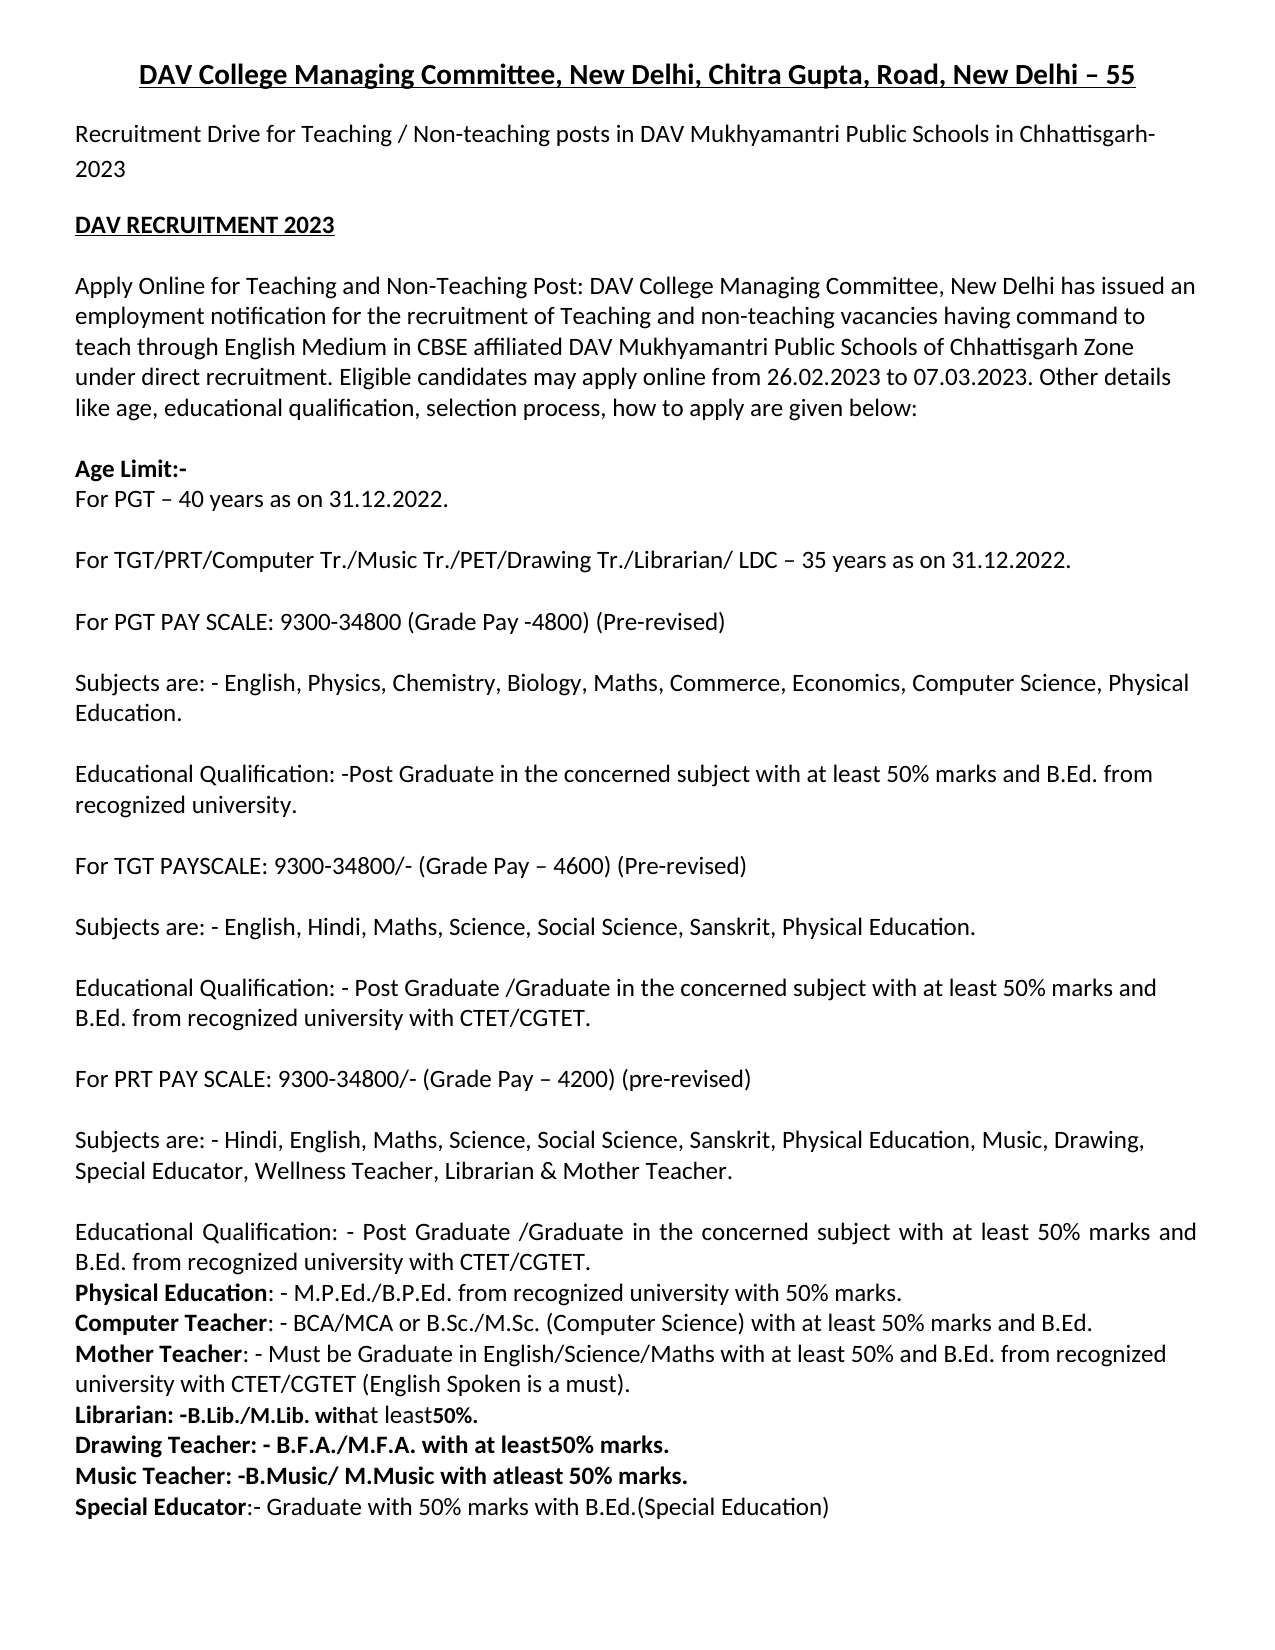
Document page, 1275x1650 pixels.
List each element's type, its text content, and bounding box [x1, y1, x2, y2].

text Librarian: -B.Lib./M.Lib. withat least50%. [75, 1399, 1200, 1430]
text Computer Teacher: - BCA/MCA or B.Sc./M.Sc. (Computer Science) with at least 50% marks and B.Ed. [75, 1308, 1200, 1338]
text Music Teacher: -B.Music/ M.Music with atleast 50% marks. [75, 1460, 1200, 1491]
text Mother Teacher: - Must be Graduate in English/Science/Maths with at least 50% and B.Ed. from recognized university with CTET/CGTET (English Spoken is a must). [75, 1338, 1200, 1399]
text Apply Online for Teaching and Non-Teaching Post: DAV College Managing Committee, New Delhi has issued an employment notification for the recruitment of Teaching and non-teaching vacancies having command to teach through English Medium in CBSE affiliated DAV Mukhyamantri Public Schools of Chhattisgarh Zone under direct recruitment. Eligible candidates may apply online from 26.02.2023 to 07.03.2023. Other details like age, educational qualification, selection process, how to apply are given below: [75, 270, 1200, 422]
text For TGT PAYSCALE: 9300-34800/- (Grade Pay – 4600) (Pre-revised) [75, 850, 1200, 880]
text For PGT PAY SCALE: 9300-34800 (Grade Pay -4800) (Pre-revised) [75, 606, 1200, 636]
text Subjects are: - English, Hindi, Maths, Science, Social Science, Sanskrit, Physical Education. [75, 911, 1200, 941]
text For PGT – 40 years as on 31.12.2022. [75, 483, 1200, 514]
text Educational Qualification: - Post Graduate /Graduate in the concerned subject with at least 50% marks and B.Ed. from recognized university with CTET/CGTET. [75, 1216, 1200, 1277]
text For TGT/PRT/Computer Tr./Music Tr./PET/Drawing Tr./Librarian/ LDC – 35 years as on 31.12.2022. [75, 544, 1200, 575]
text Education. [75, 697, 1200, 728]
text Physical Education: - M.P.Ed./B.P.Ed. from recognized university with 50% marks. [75, 1277, 1200, 1308]
text Age Limit:- [75, 453, 1200, 483]
text Drawing Teacher: - B.F.A./M.F.A. with at least50% marks. [75, 1430, 1200, 1460]
text recognized university. [75, 789, 1200, 819]
text Special Educator, Wellness Teacher, Librarian & Mother Teacher. [75, 1155, 1200, 1186]
text Educational Qualification: -Post Graduate in the concerned subject with at least 50% marks and B.Ed. from [75, 758, 1200, 789]
text For PRT PAY SCALE: 9300-34800/- (Grade Pay – 4200) (pre-revised) [75, 1063, 1200, 1094]
text Recruitment Drive for Teaching / Non-teaching posts in DAV Mukhyamantri Public Schools in Chhattisgarh-2023 [75, 118, 1200, 183]
text Subjects are: - English, Physics, Chemistry, Biology, Maths, Commerce, Economics, Computer Science, Physical [75, 667, 1200, 697]
text Special Educator:- Graduate with 50% marks with B.Ed.(Special Education) [75, 1491, 1200, 1521]
text Educational Qualification: - Post Graduate /Graduate in the concerned subject with at least 50% marks and B.Ed. from recognized university with CTET/CGTET. [75, 972, 1200, 1033]
text DAV College Managing Committee, New Delhi, Chitra Gupta, Road, New Delhi – 55 [75, 56, 1200, 92]
text DAV RECRUITMENT 2023 [75, 209, 1200, 239]
text Subjects are: - Hindi, English, Maths, Science, Social Science, Sanskrit, Physical Education, Music, Drawing, [75, 1124, 1200, 1155]
